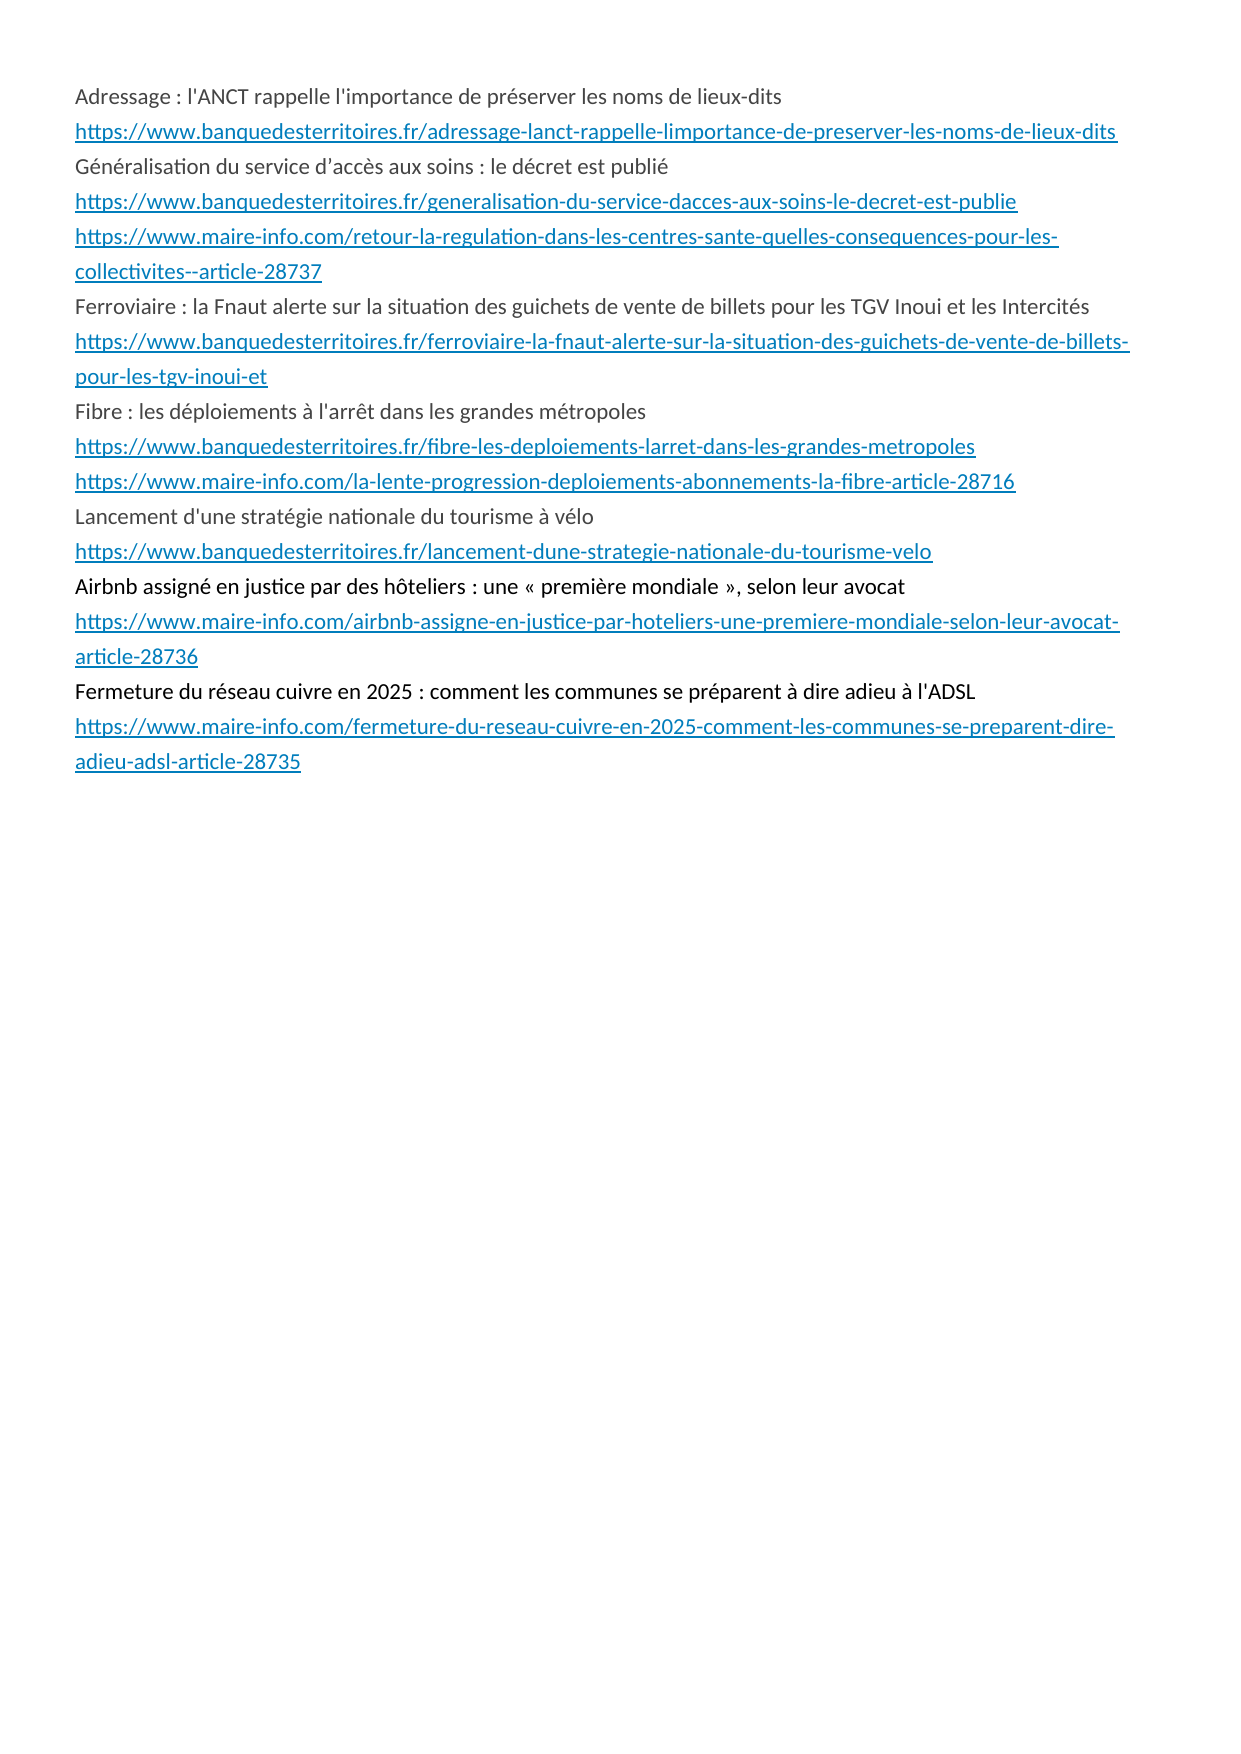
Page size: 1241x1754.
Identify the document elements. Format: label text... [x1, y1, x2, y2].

text https://www.maire-info.com/la-lente-progression-deploiements-abonnements-la-fibre-article-28716 [75, 460, 1165, 495]
text Généralisation du service d’accès aux soins : le décret est publié [75, 145, 1165, 180]
text https://www.banquedesterritoires.fr/generalisation-du-service-dacces-aux-soins-le-decret-est-publie [75, 180, 1165, 215]
text Lancement d'une stratégie nationale du tourisme à vélo [75, 495, 1165, 530]
text https://www.maire-info.com/fermeture-du-reseau-cuivre-en-2025-comment-les-communes-se-preparent-dire-adieu-adsl-article-28735 [75, 705, 1165, 775]
text Airbnb assigné en justice par des hôteliers : une « première mondiale », selon leur avocat [75, 565, 1165, 600]
text Fibre : les déploiements à l'arrêt dans les grandes métropoles [75, 390, 1165, 425]
text Ferroviaire : la Fnaut alerte sur la situation des guichets de vente de billets pour les TGV Inoui et les Intercités [75, 285, 1165, 320]
text Fermeture du réseau cuivre en 2025 : comment les communes se préparent à dire adieu à l'ADSL [75, 670, 1165, 705]
text https://www.banquedesterritoires.fr/adressage-lanct-rappelle-limportance-de-preserver-les-noms-de-lieux-dits [75, 110, 1165, 145]
text https://www.maire-info.com/airbnb-assigne-en-justice-par-hoteliers-une-premiere-mondiale-selon-leur-avocat-article-28736 [75, 600, 1165, 670]
text https://www.banquedesterritoires.fr/lancement-dune-strategie-nationale-du-tourisme-velo [75, 530, 1165, 565]
text https://www.banquedesterritoires.fr/ferroviaire-la-fnaut-alerte-sur-la-situation-des-guichets-de-vente-de-billets-pour-les-tgv-inoui-et [75, 320, 1165, 390]
text https://www.maire-info.com/retour-la-regulation-dans-les-centres-sante-quelles-consequences-pour-les-collectivites--article-28737 [75, 215, 1165, 285]
text https://www.banquedesterritoires.fr/fibre-les-deploiements-larret-dans-les-grandes-metropoles [75, 425, 1165, 460]
text Adressage : l'ANCT rappelle l'importance de préserver les noms de lieux-dits [75, 75, 1165, 110]
